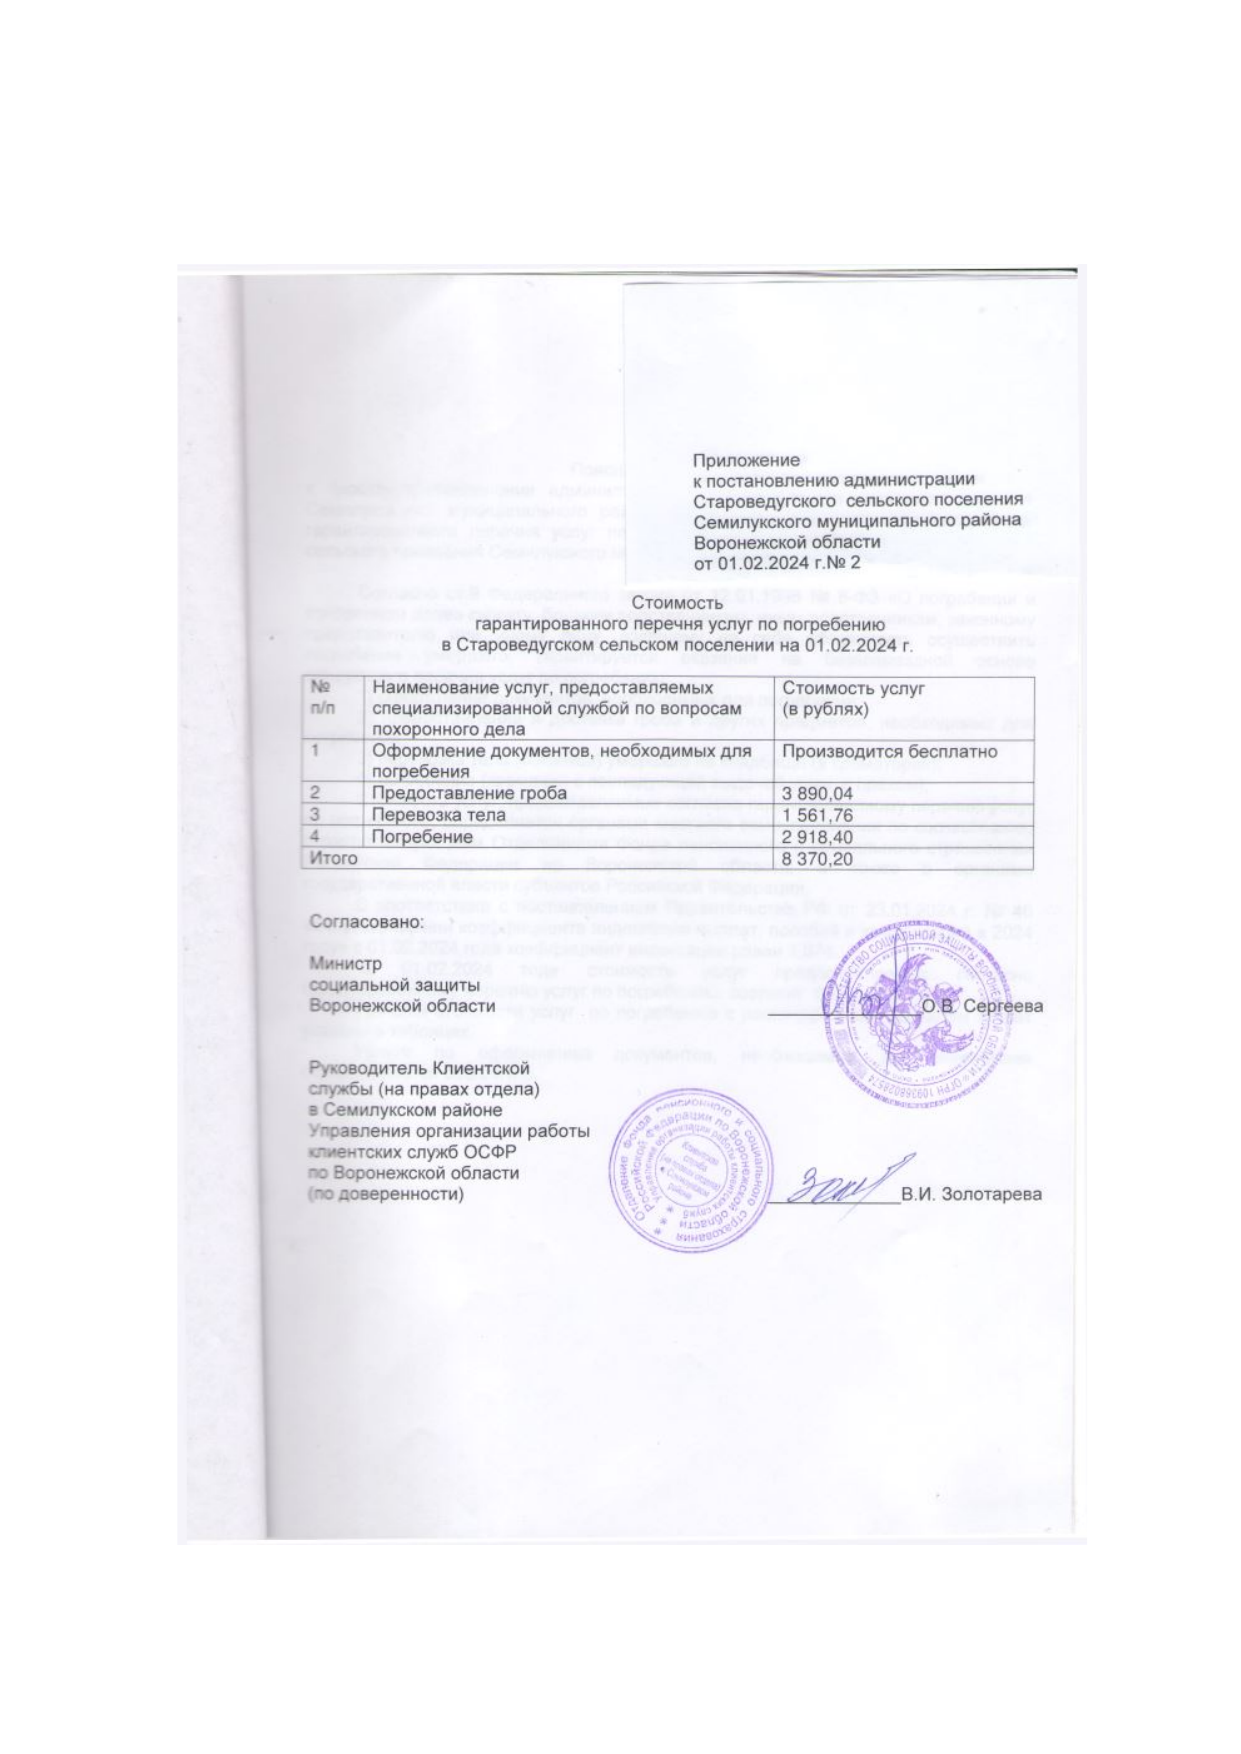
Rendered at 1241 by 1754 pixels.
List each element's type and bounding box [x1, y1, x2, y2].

picture [177, 264, 1088, 1545]
